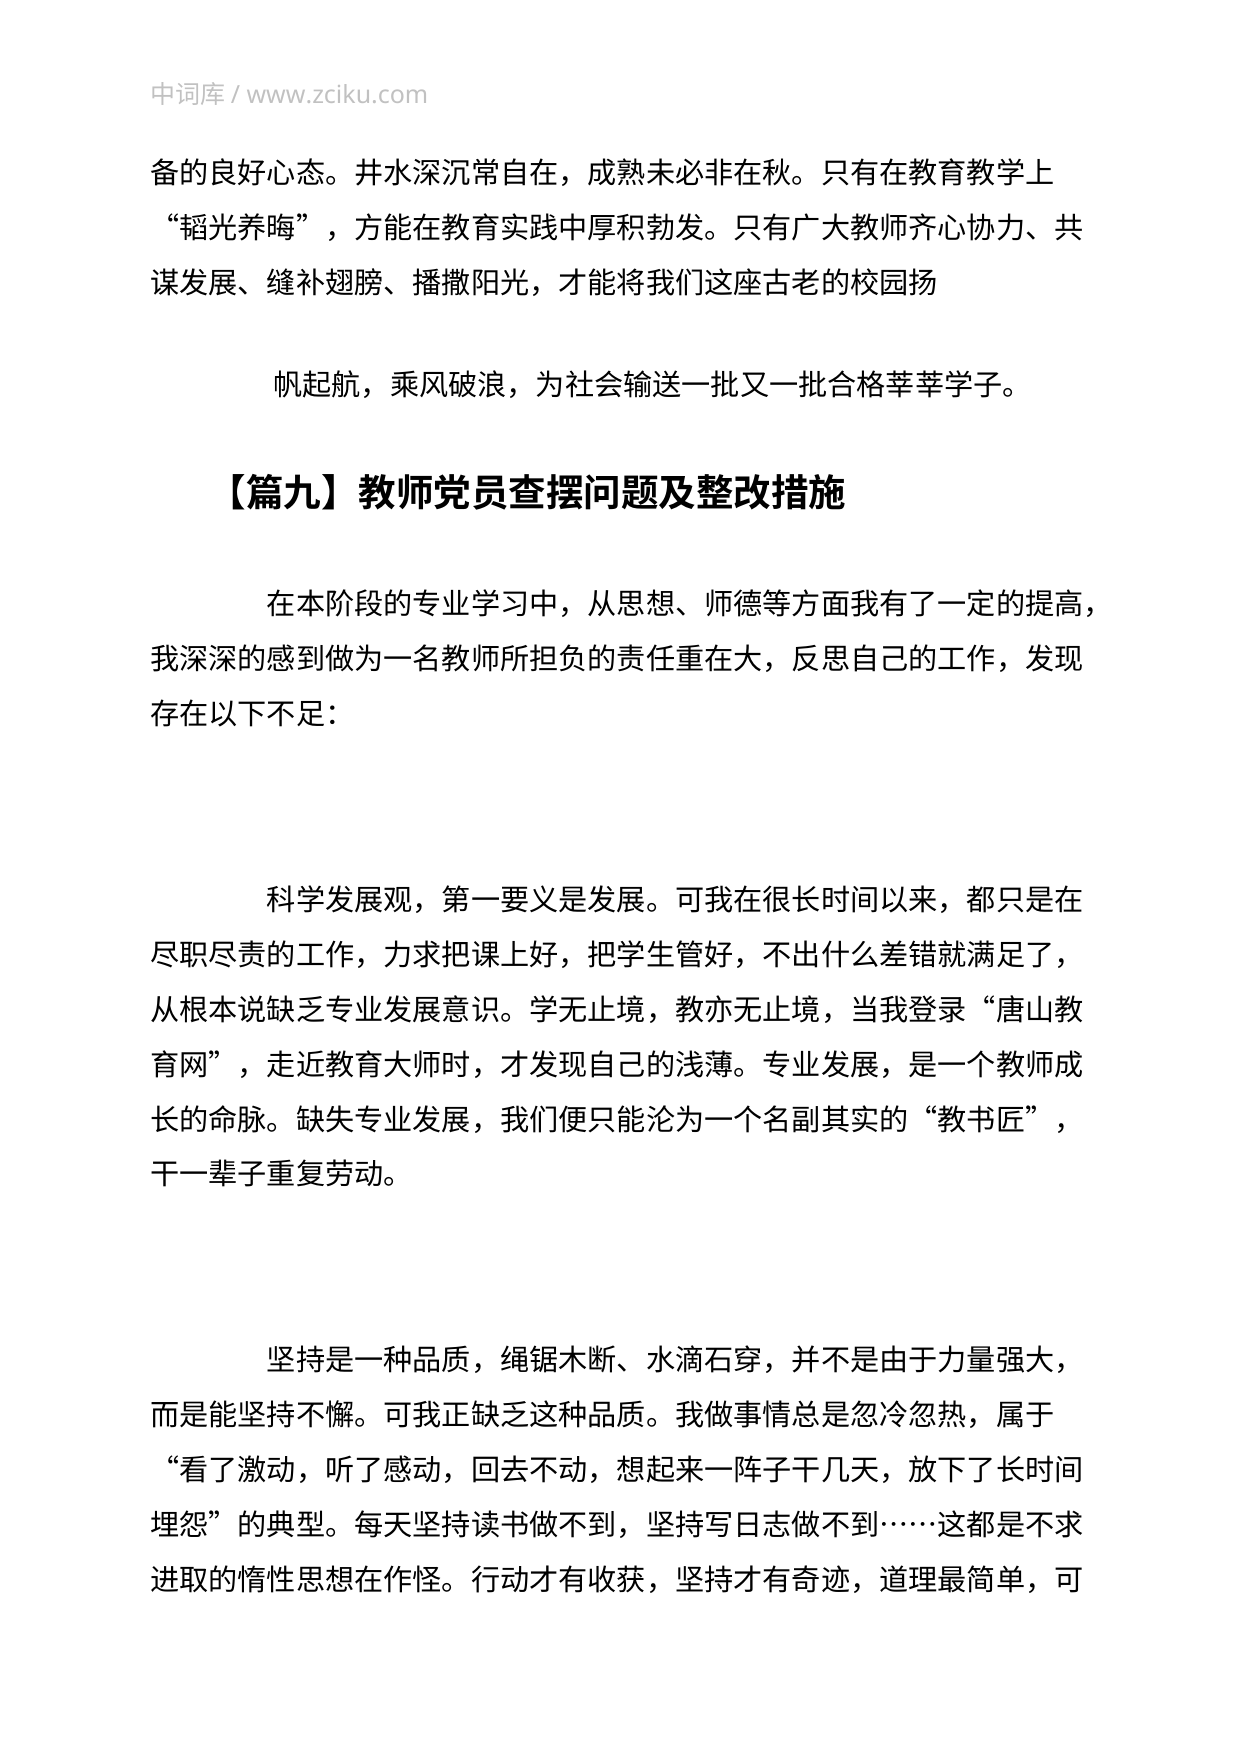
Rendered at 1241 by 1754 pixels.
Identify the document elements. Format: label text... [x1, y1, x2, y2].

text 【篇九】教师党员查摆问题及整改措施 [150, 463, 1090, 518]
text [150, 1337, 1090, 1599]
text 帆起航，乘风破浪，为社会输送一批又一批合格莘莘学子。 [150, 362, 1090, 404]
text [150, 150, 1090, 302]
text 在本阶段的专业学习中，从思想、师德等方面我有了一定的提高，我深深的感到做为一名教师所担负的责任重在大，反思自己的工作，发现存在以下不足： [150, 581, 1090, 733]
text 科学发展观，第一要义是发展。可我在很长时间以来，都只是在尽职尽责的工作，力求把课上好，把学生管好，不出什么差错就满足了，从根本说缺乏专业发展意识。学无止境，教亦无止境，当我登录“唐山教育网”，走近教育大师时，才发现自己的浅薄。专业发展，是一个教师成长的命脉。缺失专业发展，我们便只能沦为一个名副其实的“教书匠”，干一辈子重复劳动。 [150, 876, 1090, 1193]
